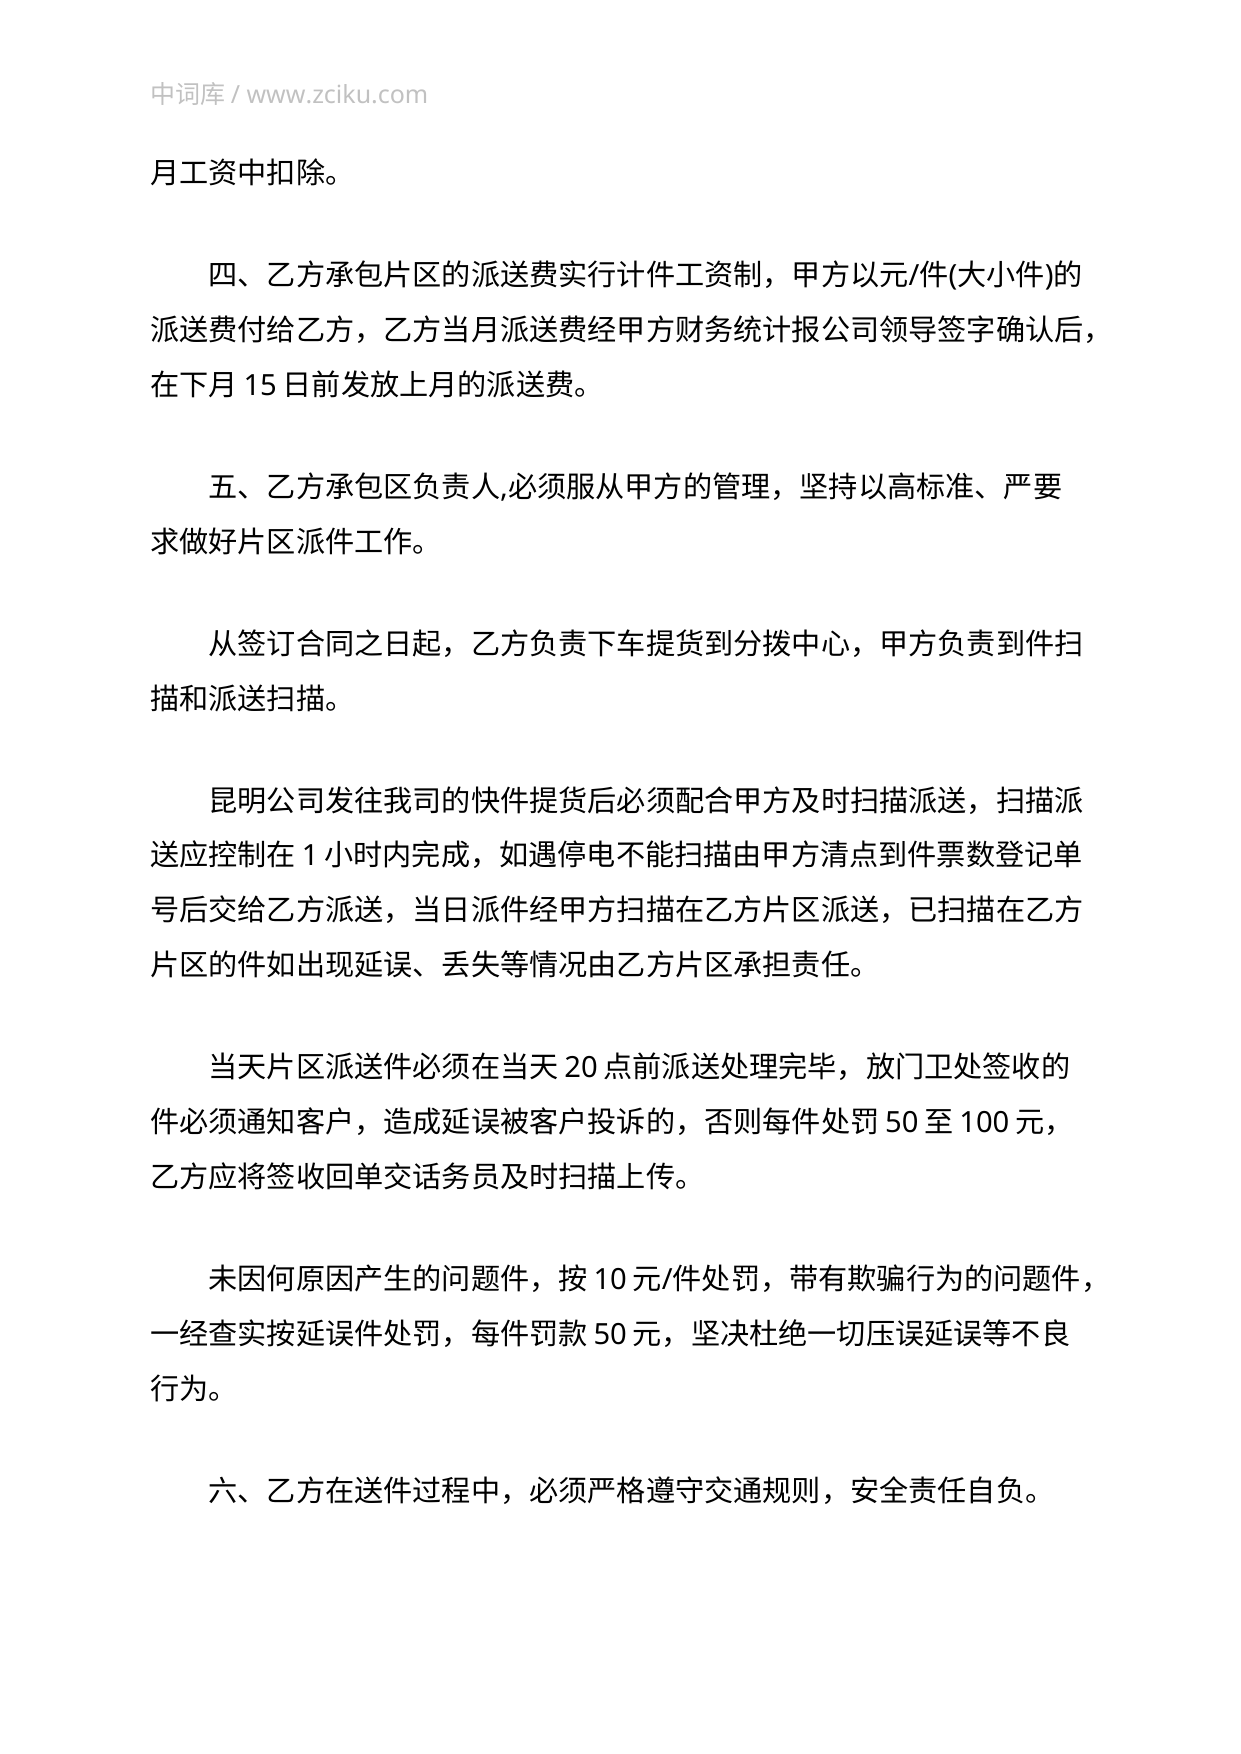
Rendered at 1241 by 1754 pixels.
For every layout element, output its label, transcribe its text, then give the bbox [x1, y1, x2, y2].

text 未因何原因产生的问题件，按10元/件处罚，带有欺骗行为的问题件，一经查实按延误件处罚，每件罚款50元，坚决杜绝一切压误延误等不良行为。 [150, 1255, 1090, 1408]
text 四、乙方承包片区的派送费实行计件工资制，甲方以元/件(大小件)的派送费付给乙方，乙方当月派送费经甲方财务统计报公司领导签字确认后，在下月15日前发放上月的派送费。 [150, 252, 1090, 404]
text 当天片区派送件必须在当天20点前派送处理完毕，放门卫处签收的件必须通知客户，造成延误被客户投诉的，否则每件处罚50至100元，乙方应将签收回单交话务员及时扫描上传。 [150, 1044, 1090, 1196]
text 昆明公司发往我司的快件提货后必须配合甲方及时扫描派送，扫描派送应控制在1小时内完成，如遇停电不能扫描由甲方清点到件票数登记单号后交给乙方派送，当日派件经甲方扫描在乙方片区派送，已扫描在乙方片区的件如出现延误、丢失等情况由乙方片区承担责任。 [150, 777, 1090, 984]
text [150, 150, 1090, 192]
text 五、乙方承包区负责人,必须服从甲方的管理，坚持以高标准、严要求做好片区派件工作。 [150, 464, 1090, 561]
text 六、乙方在送件过程中，必须严格遵守交通规则，安全责任自负。 [150, 1467, 1090, 1509]
text 从签订合同之日起，乙方负责下车提货到分拨中心，甲方负责到件扫描和派送扫描。 [150, 620, 1090, 718]
